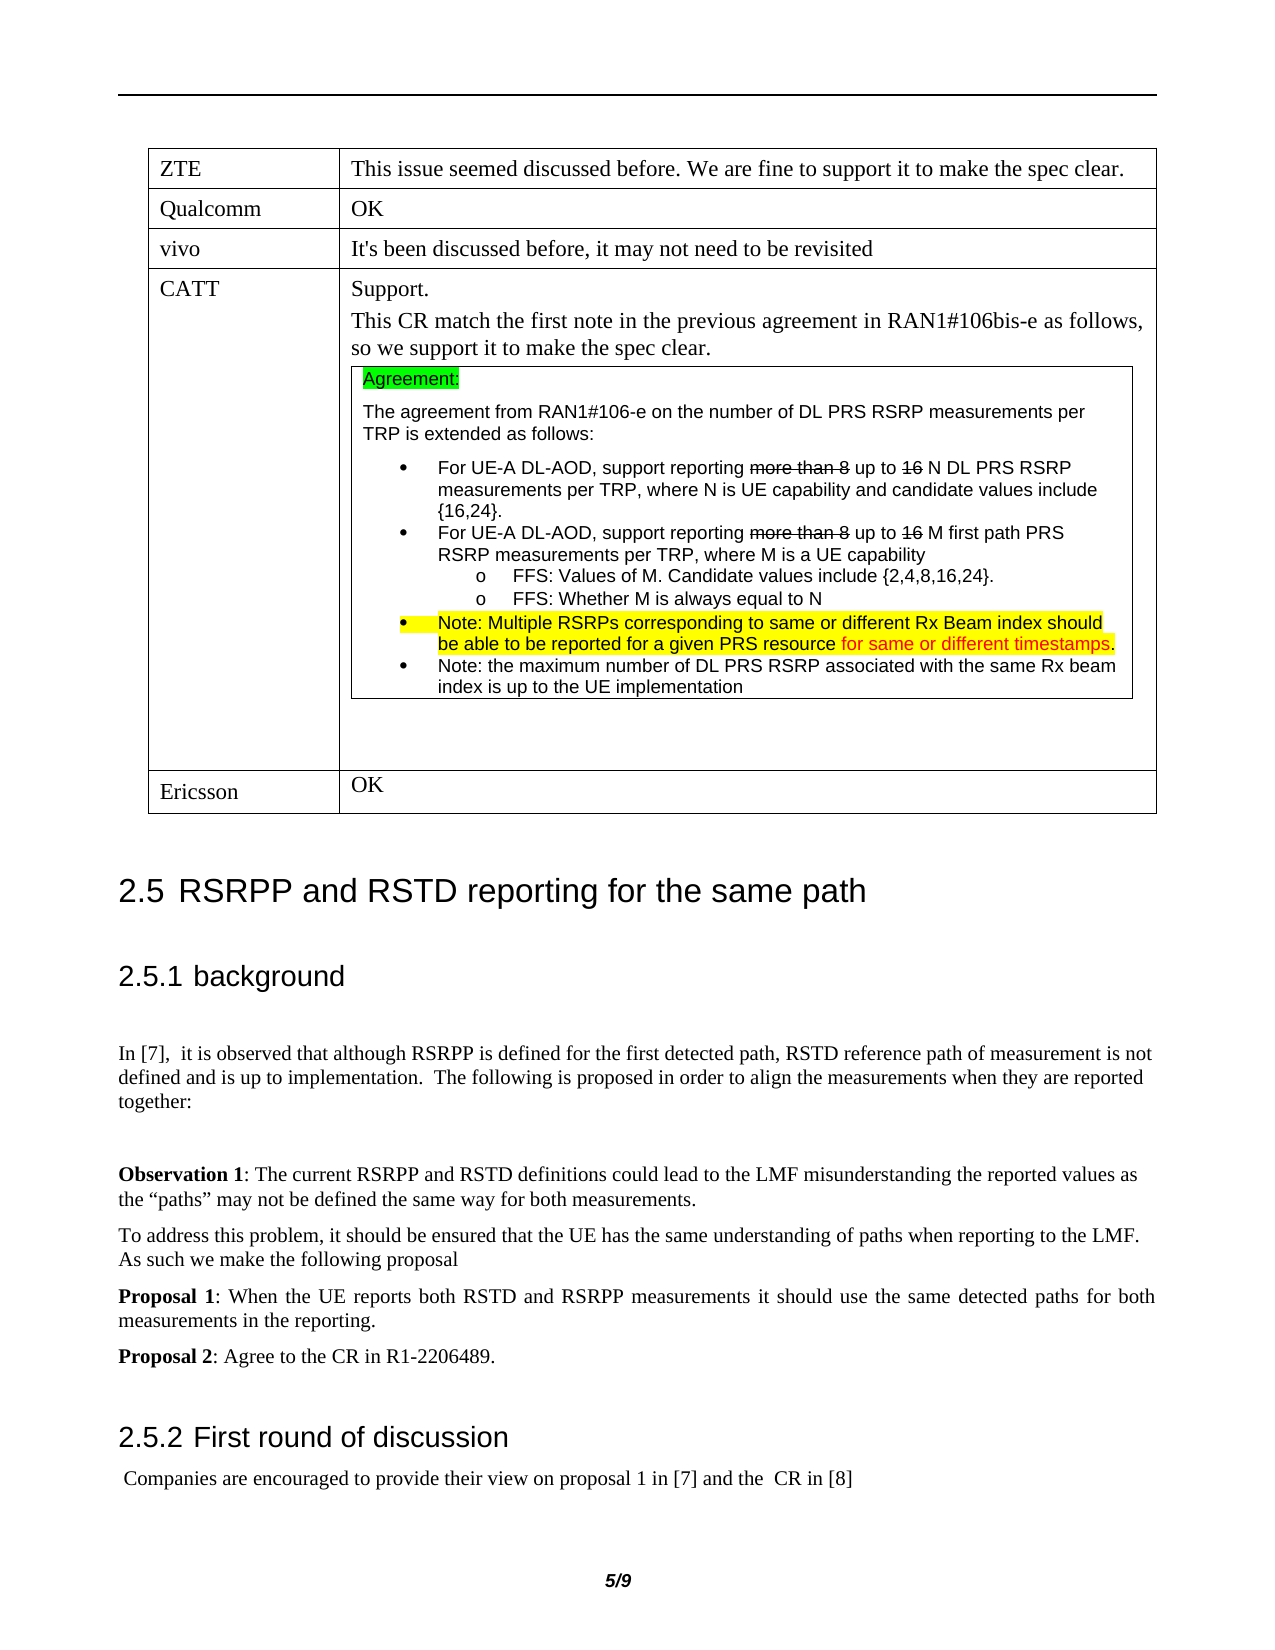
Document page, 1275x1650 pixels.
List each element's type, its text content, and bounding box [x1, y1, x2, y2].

text Companies are encouraged to provide their view on proposal 1 in [7] and the CR in [8] [118, 1466, 1157, 1490]
table_cell ZTE [149, 149, 339, 188]
table_cell This issue seemed discussed before. We are fine to support it to make the spec clear. [340, 149, 1156, 188]
text To address this problem, it should be ensured that the UE has the same understanding of paths when reporting to the LMF. As such we make the following proposal [118, 1223, 1157, 1271]
text Proposal 2: Agree to the CR in R1-2206489. [118, 1344, 1157, 1368]
table_cell OK [340, 189, 1156, 227]
table_cell Qualcomm [149, 189, 339, 227]
table_cell It's been discussed before, it may not need to be revisited [340, 229, 1156, 267]
table_cell Support. This CR match the first note in the previous agreement in RAN1#106bis-e as follows, so we support it to make the spec clear. [340, 269, 1156, 770]
text Proposal 1: When the UE reports both RSTD and RSRPP measurements it should use the same detected paths for both measurements in the reporting. [118, 1284, 1157, 1332]
subtitle background [118, 958, 1157, 992]
table_cell OK [340, 771, 1156, 812]
table_cell Ericsson [149, 771, 339, 812]
subtitle RSRPP and RSTD reporting for the same path [118, 871, 1157, 909]
subtitle First round of discussion [118, 1420, 1157, 1453]
text In [7], it is observed that although RSRPP is defined for the first detected path, RSTD reference path of measurement is not defined and is up to implementation. The following is proposed in order to align the measurements when they are reported together: [118, 1041, 1157, 1113]
text Observation 1: The current RSRPP and RSTD definitions could lead to the LMF misunderstanding the reported values as the “paths” may not be defined the same way for both measurements. [118, 1162, 1157, 1211]
table_cell vivo [149, 229, 339, 267]
table_cell CATT [149, 269, 339, 770]
